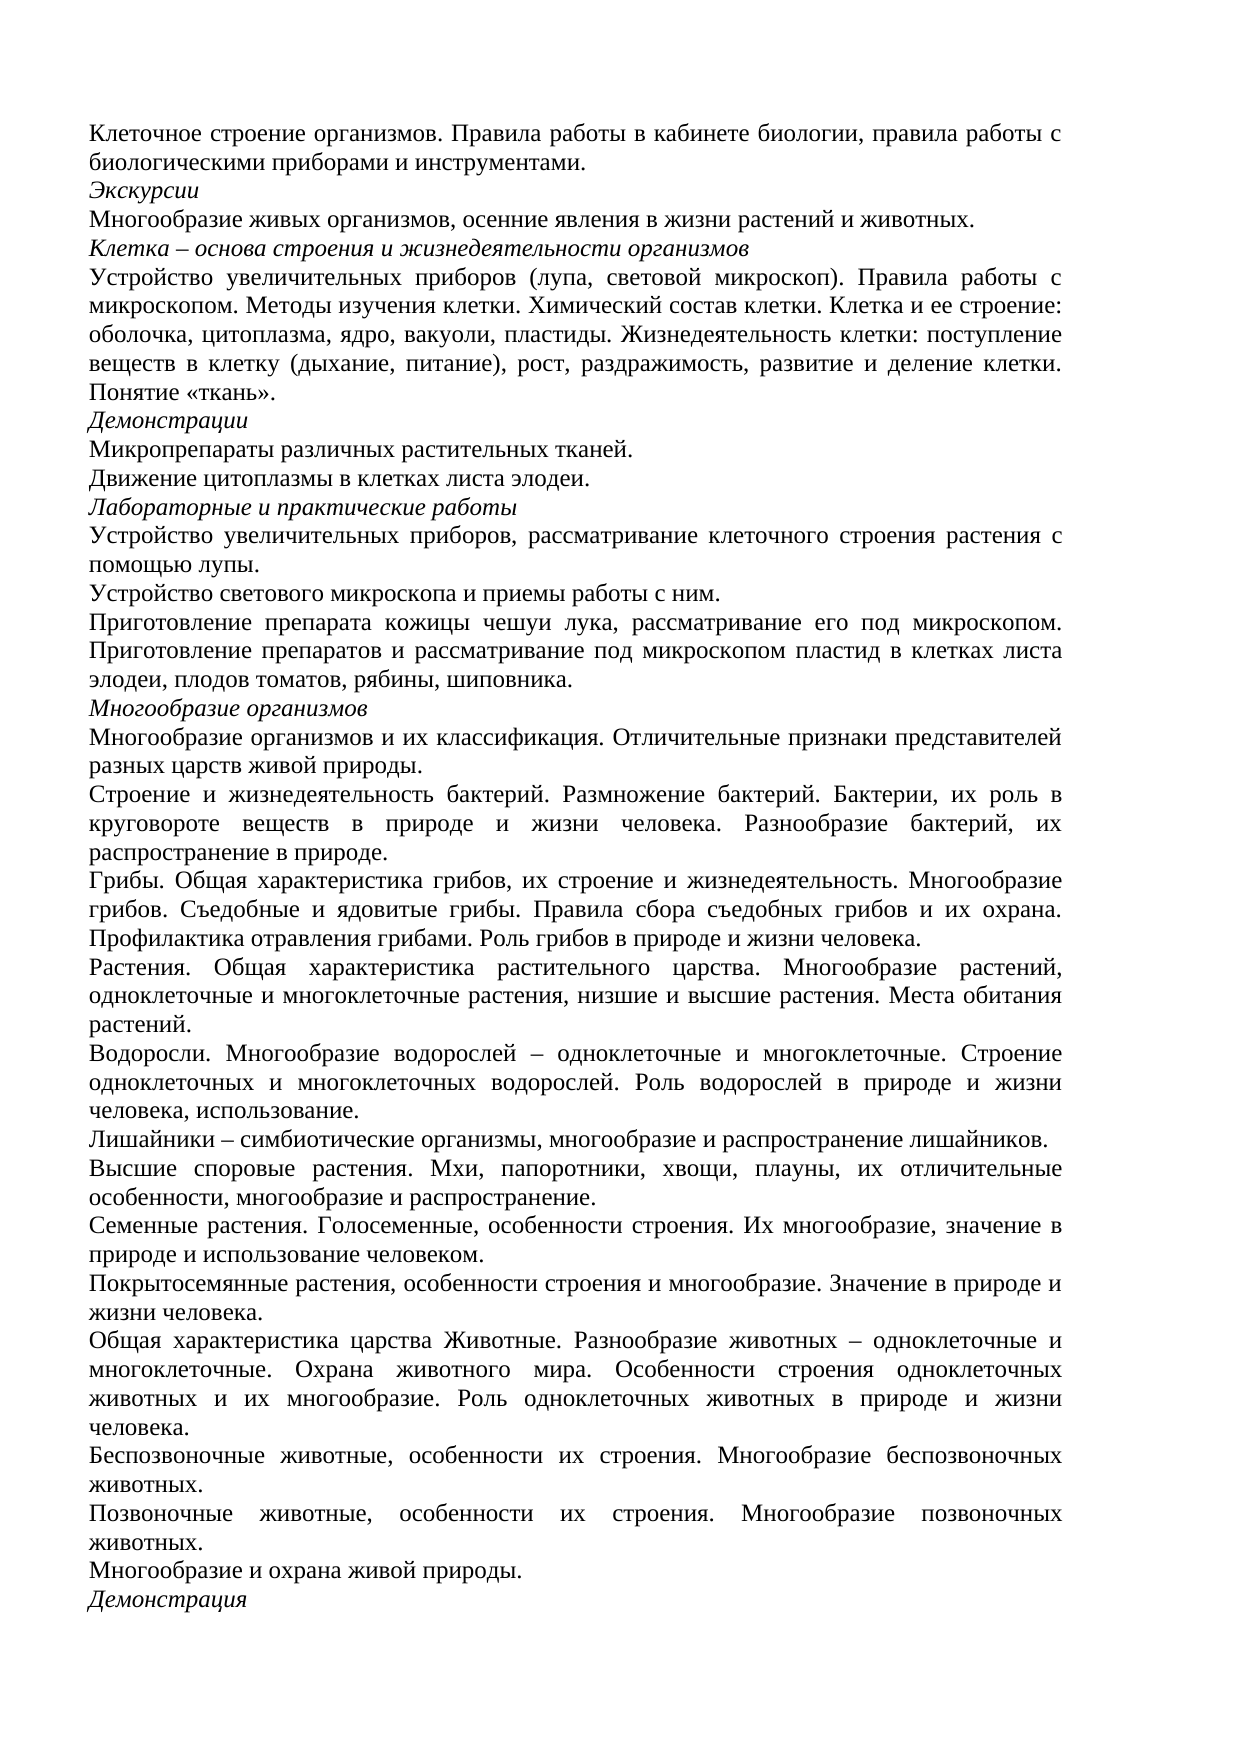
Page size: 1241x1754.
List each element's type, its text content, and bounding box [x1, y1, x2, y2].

text Грибы. Общая характеристика грибов, их строение и жизнедеятельность. Многообразие грибов. Съедобные и ядовитые грибы. Правила сбора съедобных грибов и их охрана. Профилактика отравления грибами. Роль грибов в природе и жизни человека. [89, 866, 1063, 952]
text Многообразие и охрана живой природы. [89, 1556, 1063, 1584]
text Семенные растения. Голосеменные, особенности строения. Их многообразие, значение в природе и использование человеком. [89, 1211, 1063, 1268]
text Клетка – основа строения и жизнедеятельности организмов [89, 233, 1063, 262]
text Устройство светового микроскопа и приемы работы с ним. [89, 578, 1063, 607]
text Многообразие организмов и их классификация. Отличительные признаки представителей разных царств живой природы. [89, 722, 1063, 779]
text Движение цитоплазмы в клетках листа элодеи. [89, 463, 1063, 492]
text Высшие споровые растения. Мхи, папоротники, хвощи, плауны, их отличительные особенности, многообразие и распространение. [89, 1153, 1063, 1211]
text Водоросли. Многообразие водорослей – одноклеточные и многоклеточные. Строение одноклеточных и многоклеточных водорослей. Роль водорослей в природе и жизни человека, использование. [89, 1038, 1063, 1124]
text Многообразие организмов [89, 693, 1063, 722]
text Микропрепараты различных растительных тканей. [89, 434, 1063, 463]
text Позвоночные животные, особенности их строения. Многообразие позвоночных животных. [89, 1498, 1063, 1556]
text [89, 118, 1063, 176]
text Беспозвоночные животные, особенности их строения. Многообразие беспозвоночных животных. [89, 1441, 1063, 1498]
text Устройство увеличительных приборов, рассматривание клеточного строения растения с помощью лупы. [89, 521, 1063, 578]
text Строение и жизнедеятельность бактерий. Размножение бактерий. Бактерии, их роль в круговороте веществ в природе и жизни человека. Разнообразие бактерий, их распространение в природе. [89, 779, 1063, 866]
text Общая характеристика царства Животные. Разнообразие животных – одноклеточные и многоклеточные. Охрана животного мира. Особенности строения одноклеточных животных и их многообразие. Роль одноклеточных животных в природе и жизни человека. [89, 1326, 1063, 1441]
text Экскурсии [89, 176, 1063, 204]
text Растения. Общая характеристика растительного царства. Многообразие растений, одноклеточные и многоклеточные растения, низшие и высшие растения. Места обитания растений. [89, 952, 1063, 1038]
text Покрытосемянные растения, особенности строения и многообразие. Значение в природе и жизни человека. [89, 1268, 1063, 1326]
text Устройство увеличительных приборов (лупа, световой микроскоп). Правила работы с микроскопом. Методы изучения клетки. Химический состав клетки. Клетка и ее строение: оболочка, цитоплазма, ядро, вакуоли, пластиды. Жизнедеятельность клетки: поступление веществ в клетку (дыхание, питание), рост, раздражимость, развитие и деление клетки. Понятие «ткань». [89, 262, 1063, 406]
text Многообразие живых организмов, осенние явления в жизни растений и животных. [89, 204, 1063, 233]
text Лишайники – симбиотические организмы, многообразие и распространение лишайников. [89, 1124, 1063, 1153]
text Демонстрации [89, 406, 1063, 434]
text Приготовление препарата кожицы чешуи лука, рассматривание его под микроскопом. Приготовление препаратов и рассматривание под микроскопом пластид в клетках листа элодеи, плодов томатов, рябины, шиповника. [89, 607, 1063, 693]
text Демонстрация [89, 1584, 1063, 1613]
text Лабораторные и практические работы [89, 492, 1063, 521]
